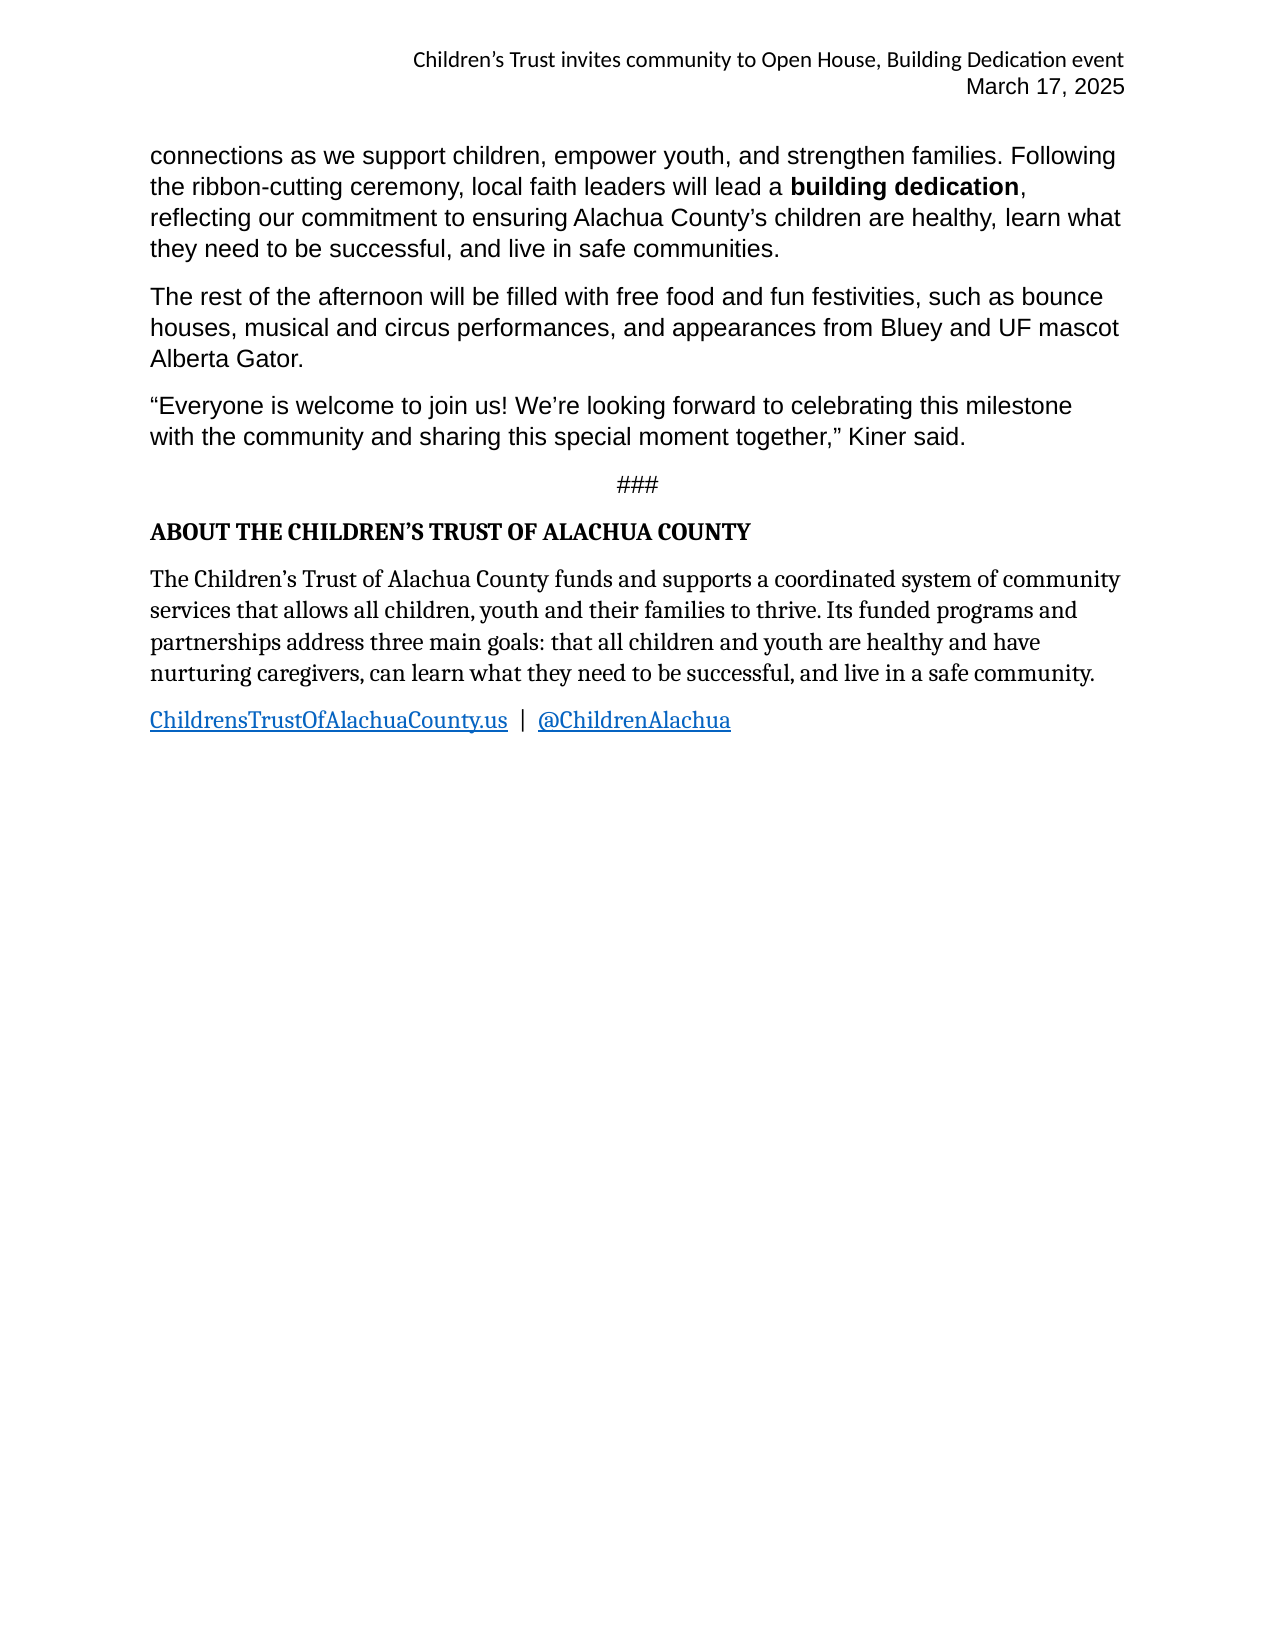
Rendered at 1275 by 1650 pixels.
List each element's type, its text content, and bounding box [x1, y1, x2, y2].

text ABOUT THE CHILDREN’S TRUST OF ALACHUA COUNTY [150, 518, 1125, 546]
text The Children’s Trust of Alachua County funds and supports a coordinated system of community services that allows all children, youth and their families to thrive. Its funded programs and partnerships address three main goals: that all children and youth are healthy and have nurturing caregivers, can learn what they need to be successful, and live in a safe community. [150, 565, 1125, 687]
text ChildrensTrustOfAlachuaCounty.us | @ChildrenAlachua [150, 706, 1125, 735]
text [150, 141, 1125, 262]
text “Everyone is welcome to join us! We’re looking forward to celebrating this milestone with the community and sharing this special moment together,” Kiner said. [150, 391, 1125, 451]
text ### [150, 470, 1125, 499]
text The rest of the afternoon will be filled with free food and fun festivities, such as bounce houses, musical and circus performances, and appearances from Bluey and UF mascot Alberta Gator. [150, 281, 1125, 372]
